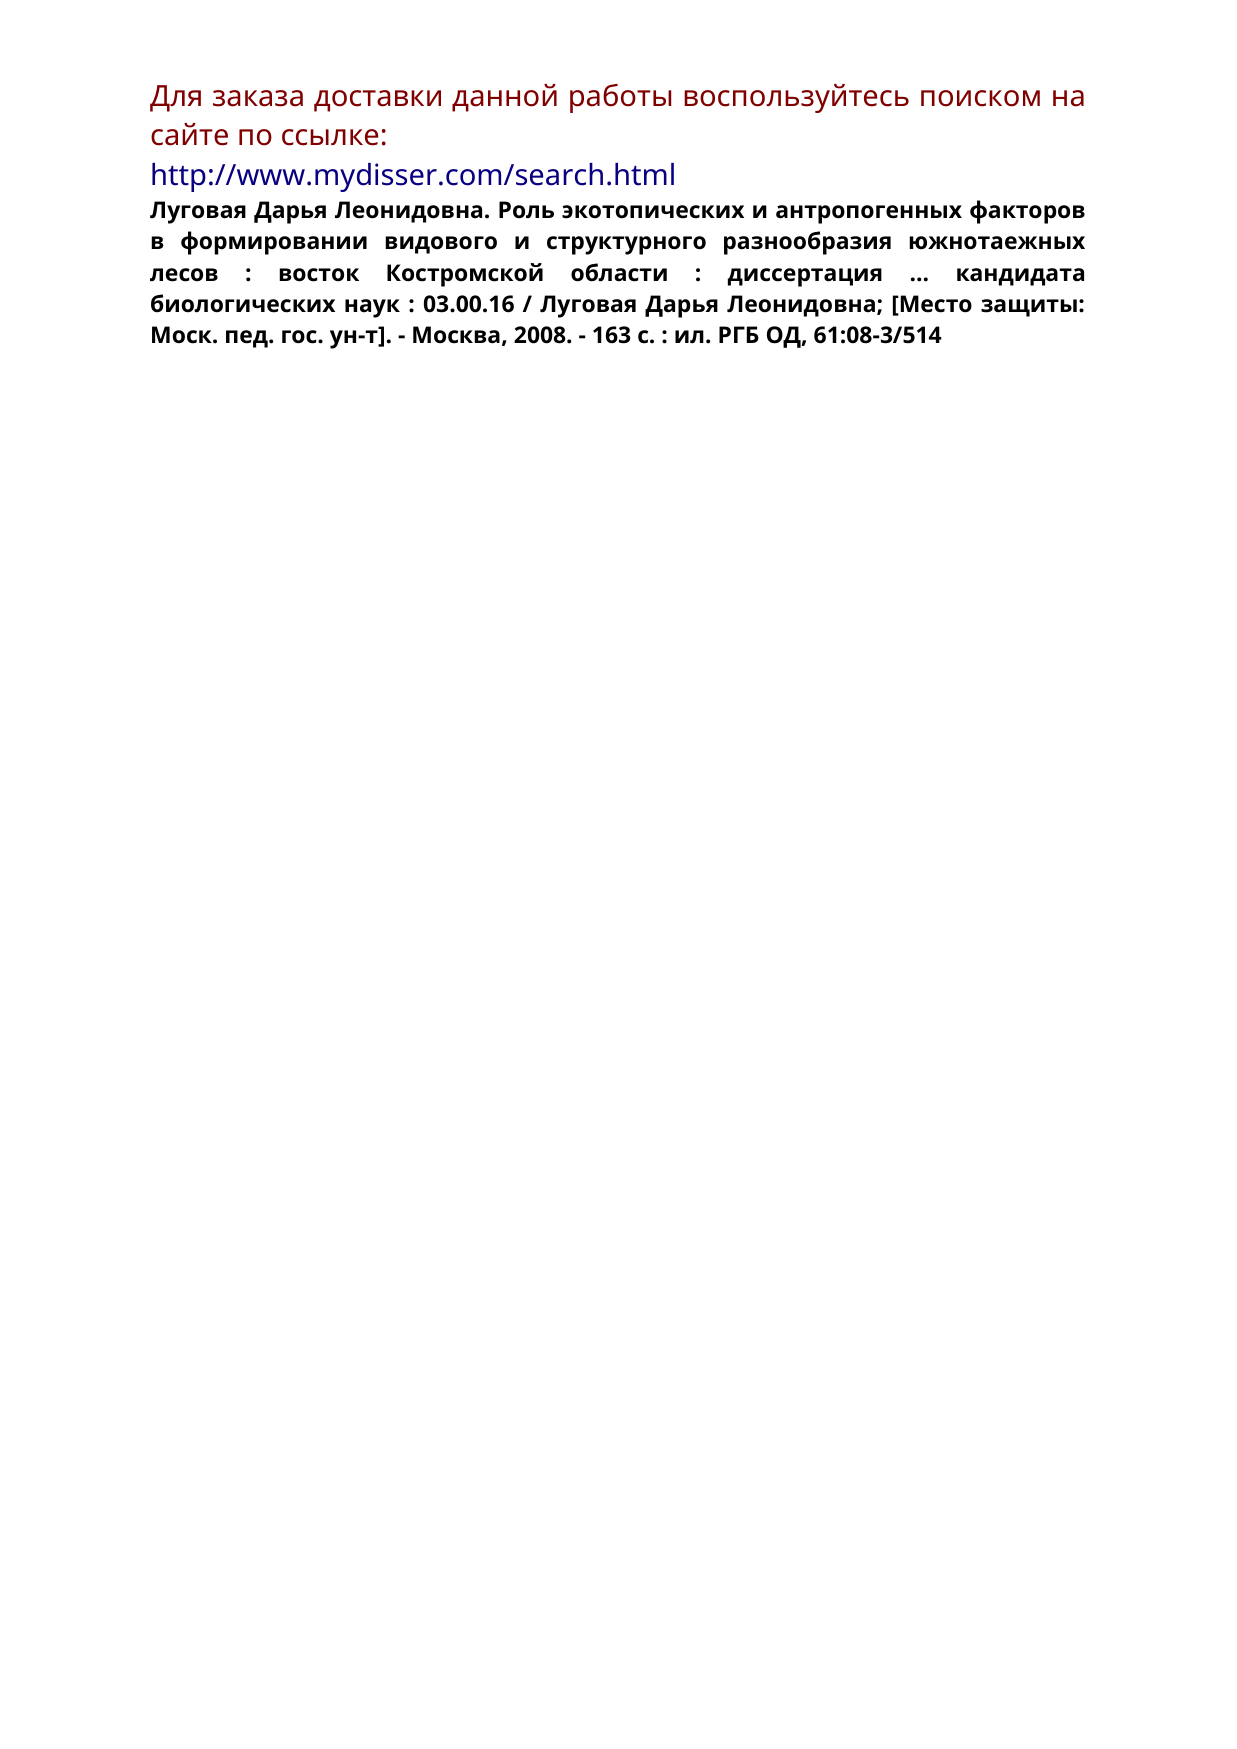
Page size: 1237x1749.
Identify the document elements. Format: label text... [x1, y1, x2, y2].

text Луговая Дарья Леонидовна. Роль экотопических и антропогенных факторов в формировании видового и структурного разнообразия южнотаежных лесов : восток Костромской области : диссертация ... кандидата биологических наук : 03.00.16 / Луговая Дарья Леонидовна; [Место защиты: Моск. пед. гос. ун-т]. - Москва, 2008. - 163 с. : ил. РГБ ОД, 61:08-3/514 [150, 194, 1086, 350]
